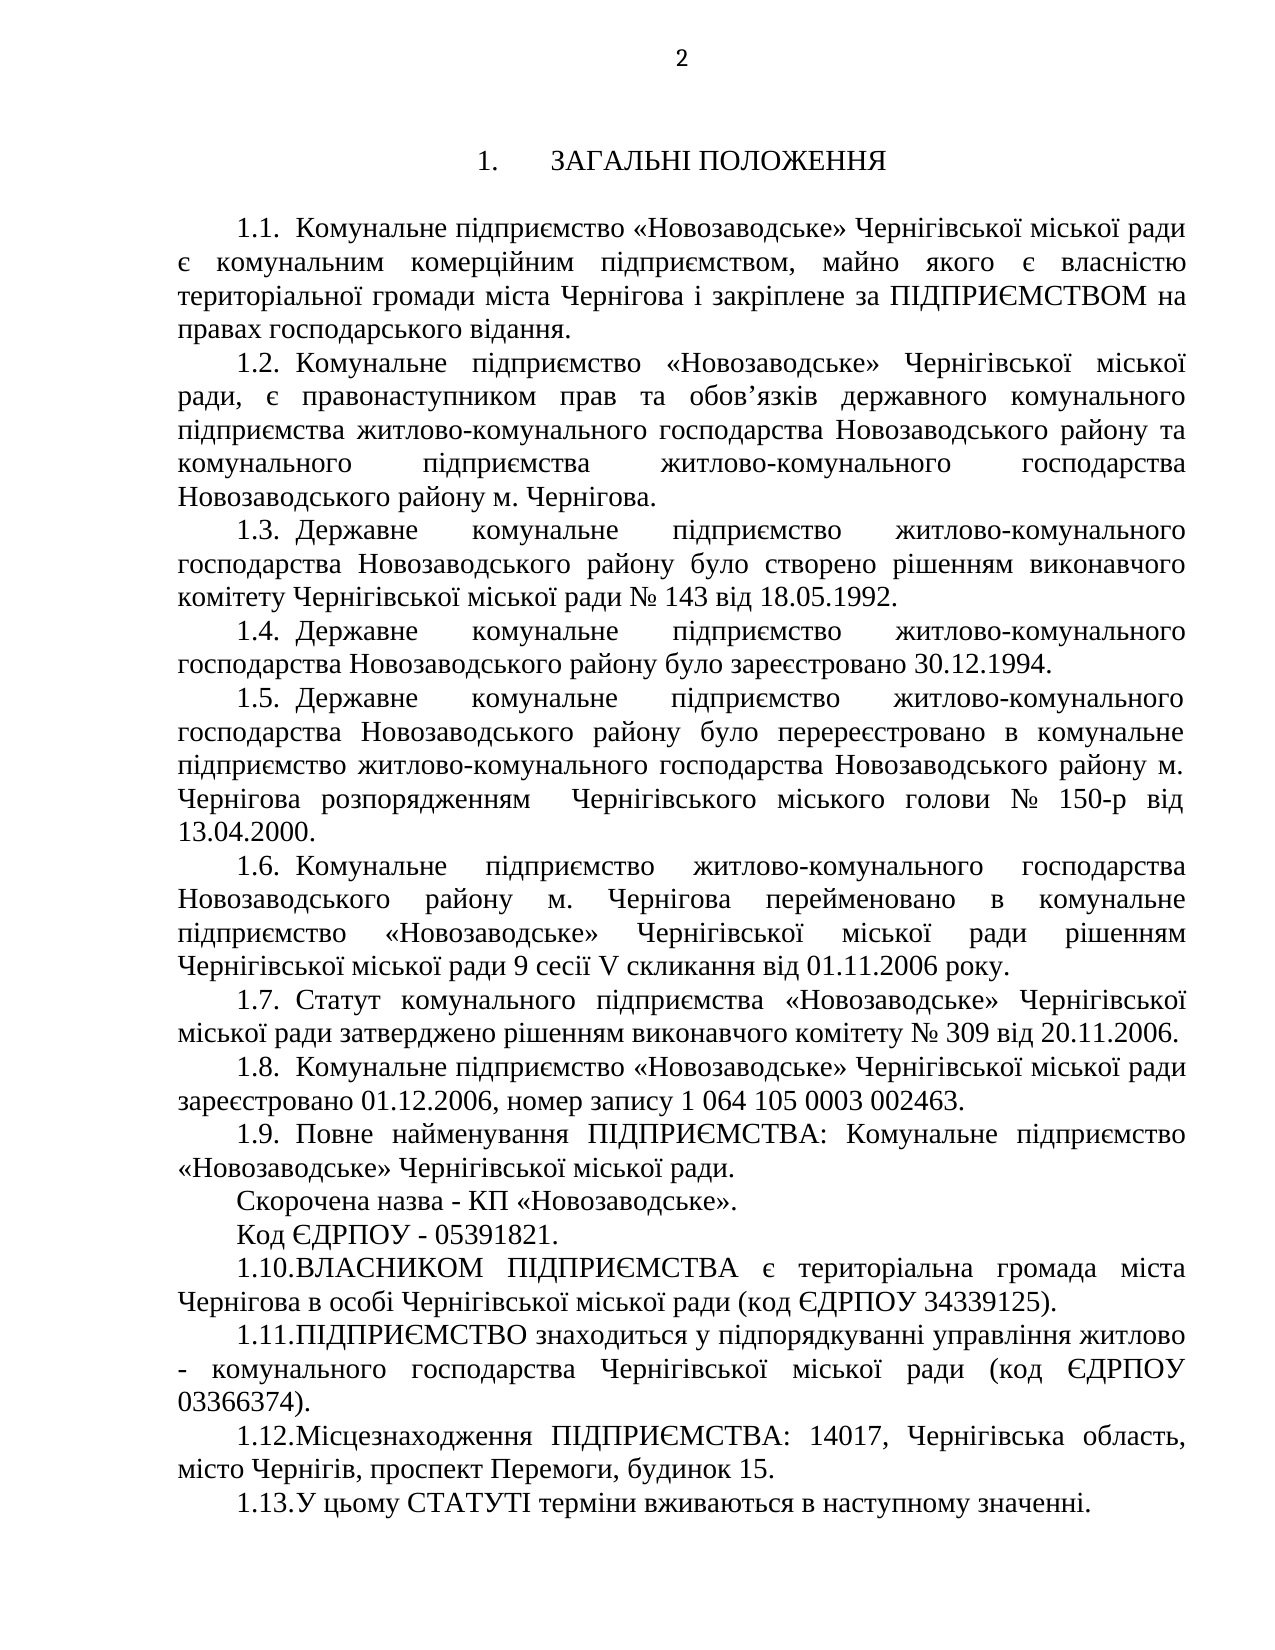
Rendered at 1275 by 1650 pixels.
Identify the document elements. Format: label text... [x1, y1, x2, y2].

list Повне найменування ПІДПРИЄМСТВА: Комунальне підприємство «Новозаводське» Чернігівської міської ради. [177, 1116, 1186, 1183]
list У цьому СТАТУТІ терміни вживаються в наступному значенні. [177, 1485, 1186, 1519]
list Статут комунального підприємства «Новозаводське» Чернігівської міської ради затверджено рішенням виконавчого комітету № 309 від 20.11.2006. [177, 982, 1186, 1049]
list Державне комунальне підприємство житлово-комунального господарства Новозаводського району було зареєстровано 30.12.1994. [177, 613, 1186, 680]
list Державне комунальне підприємство житлово-комунального господарства Новозаводського району було перереєстровано в комунальне підприємство житлово-комунального господарства Новозаводського району м. Чернігова розпорядженням Чернігівського міського голови № 150-р від 13.04.2000. [177, 680, 1184, 848]
list Державне комунальне підприємство житлово-комунального господарства Новозаводського району було створено рішенням виконавчого комітету Чернігівської міської ради № 143 від 18.05.1992. [177, 512, 1186, 613]
list Комунальне підприємство «Новозаводське» Чернігівської міської ради зареєстровано 01.12.2006, номер запису 1 064 105 0003 002463. [177, 1049, 1186, 1116]
list ПІДПРИЄМСТВО знаходиться у підпорядкуванні управління житлово - комунального господарства Чернігівської міської ради (код ЄДРПОУ 03366374). [177, 1317, 1186, 1418]
list Комунальне підприємство «Новозаводське» Чернігівської міської ради, є правонаступником прав та обов’язків державного комунального підприємства житлово-комунального господарства Новозаводського району та комунального підприємства житлово-комунального господарства Новозаводського району м. Чернігова. [177, 345, 1186, 512]
list Місцезнаходження ПІДПРИЄМСТВА: 14017, Чернігівська область, місто Чернігів, проспект Перемоги, будинок 15. [177, 1418, 1186, 1485]
text Скорочена назва - КП «Новозаводське». [177, 1183, 1186, 1217]
list ЗАГАЛЬНІ ПОЛОЖЕННЯ [177, 143, 1186, 177]
list Комунальне підприємство житлово-комунального господарства Новозаводського району м. Чернігова перейменовано в комунальне підприємство «Новозаводське» Чернігівської міської ради рішенням Чернігівської міської ради 9 сесії V скликання від 01.11.2006 року. [177, 848, 1186, 982]
text Код ЄДРПОУ - 05391821. [177, 1217, 1186, 1250]
list ВЛАСНИКОМ ПІДПРИЄМСТВА є територіальна громада міста Чернігова в особі Чернігівської міської ради (код ЄДРПОУ 34339125). [177, 1250, 1186, 1317]
list Комунальне підприємство «Новозаводське» Чернігівської міської ради є комунальним комерційним підприємством, майно якого є власністю територіальної громади міста Чернігова і закріплене за ПІДПРИЄМСТВОМ на правах господарського відання. [177, 211, 1186, 345]
